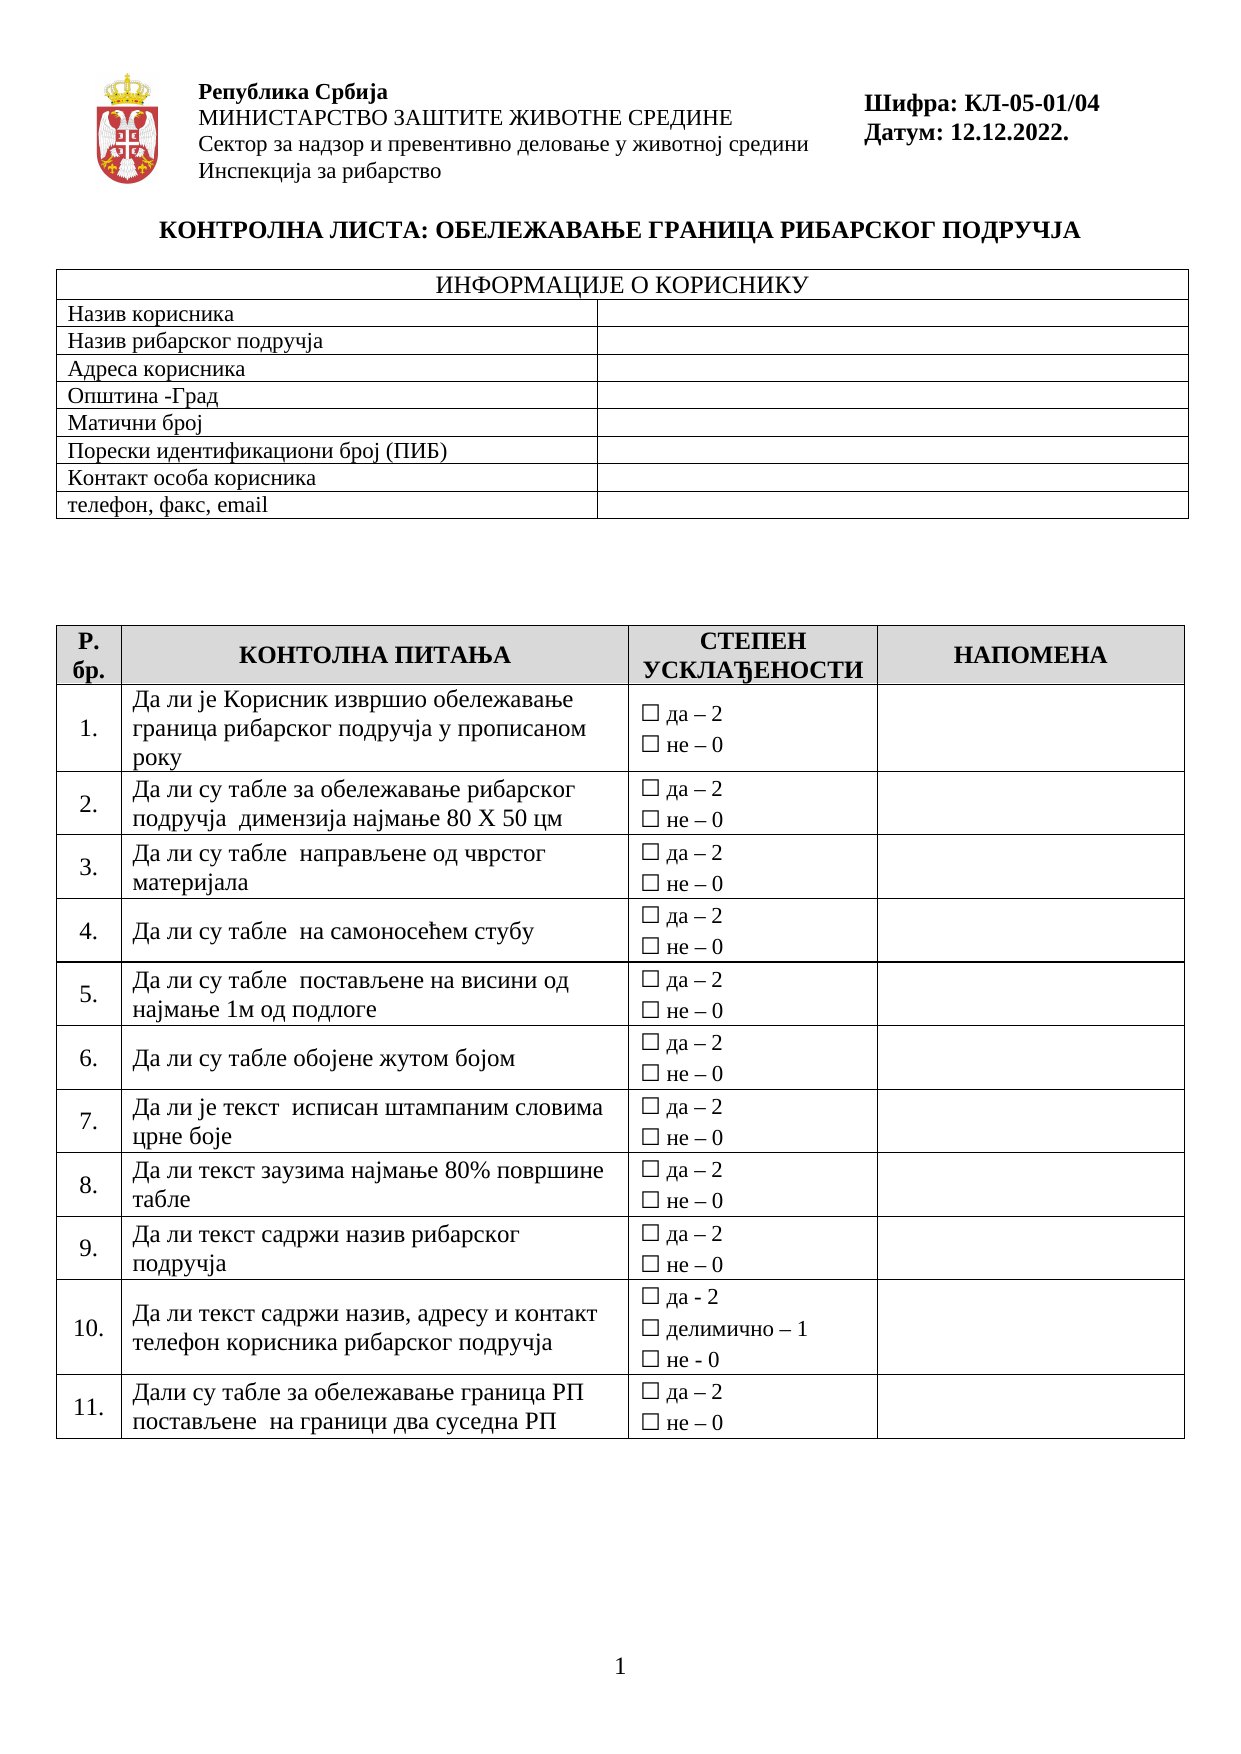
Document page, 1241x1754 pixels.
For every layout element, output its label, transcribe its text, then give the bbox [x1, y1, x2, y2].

table_cell [878, 1026, 1184, 1088]
table_cell [878, 835, 1184, 898]
table_cell да – 2 не – 0 [629, 1217, 877, 1279]
table_cell Да ли је текст исписан штампаним словима црне боје [122, 1090, 628, 1152]
table_cell да – 2 не – 0 [629, 899, 877, 961]
table_cell [57, 1153, 121, 1216]
table_cell да – 2 не – 0 [629, 1026, 877, 1088]
table_cell [57, 1090, 121, 1152]
table_cell да – 2 не – 0 [629, 963, 877, 1025]
table_cell да - 2 делимично – 1 не - 0 [629, 1280, 877, 1374]
table_cell Адреса корисника [57, 355, 597, 381]
table_cell [57, 685, 121, 771]
table_cell [57, 1026, 121, 1088]
table_cell да – 2 не – 0 [629, 772, 877, 834]
table_cell [57, 1280, 121, 1374]
table_cell Да ли су табле на самоносећем стубу [122, 899, 628, 961]
table_cell [598, 492, 1188, 518]
table_cell [878, 1217, 1184, 1279]
table_cell Да ли текст садржи назив рибарског подручја [122, 1217, 628, 1279]
table_cell Да ли су табле за обележавање рибарског подручја димензија најмање 80 Х 50 цм [122, 772, 628, 834]
table_cell да – 2 не – 0 [629, 1090, 877, 1152]
table_cell [878, 685, 1184, 771]
table_cell [598, 464, 1188, 491]
text КОНТРОЛНА ЛИСТА: ОБЕЛЕЖАВАЊЕ ГРАНИЦА РИБАРСКОГ ПОДРУЧЈА [148, 215, 1093, 244]
table_cell [878, 772, 1184, 834]
table_cell [878, 1375, 1184, 1437]
table_header ИНФОРМАЦИЈЕ О КОРИСНИКУ [57, 270, 1188, 299]
table_cell Матични број [57, 409, 597, 436]
table_header Р. бр. [57, 626, 121, 683]
table_cell [878, 1280, 1184, 1374]
table_cell Назив рибарског подручја [57, 327, 597, 353]
table_cell [57, 772, 121, 834]
table_header СТЕПЕН УСКЛАЂЕНОСТИ [629, 626, 877, 683]
table_cell да – 2 не – 0 [629, 1375, 877, 1437]
table_cell [598, 382, 1188, 408]
table_cell Назив корисника [57, 300, 597, 326]
table_cell да – 2 не – 0 [629, 1153, 877, 1216]
table_cell [57, 1217, 121, 1279]
table_cell Дали су табле за обележавање граница РП постављене на граници два суседна РП [122, 1375, 628, 1437]
table_cell [598, 437, 1188, 463]
table_header НАПОМЕНА [878, 626, 1184, 683]
table_cell [878, 1153, 1184, 1216]
table_cell телефон, факс, email [57, 492, 597, 518]
table_cell Општина -Град [57, 382, 597, 408]
table_cell Да ли су табле направљене од чврстог материјала [122, 835, 628, 898]
table_cell Да ли су табле постављене на висини од најмање 1м од подлоге [122, 963, 628, 1025]
table_cell Порески идентификациони број (ПИБ) [57, 437, 597, 463]
table_cell [878, 1090, 1184, 1152]
table_cell да – 2 не – 0 [629, 835, 877, 898]
table_cell [57, 835, 121, 898]
table_header КОНТОЛНА ПИТАЊА [122, 626, 628, 683]
table_cell Да ли је Корисник извршио обележавање граница рибарског подручја у прописаном року [122, 685, 628, 771]
picture [95, 73, 160, 185]
table_cell [57, 1375, 121, 1437]
table_cell Да ли текст садржи назив, адресу и контакт телефон корисника рибарског подручја [122, 1280, 628, 1374]
table_cell [598, 355, 1188, 381]
table_cell Да ли текст заузима најмање 80% површине табле [122, 1153, 628, 1216]
table_cell Контакт особа корисника [57, 464, 597, 491]
table_cell [598, 327, 1188, 353]
table_cell [878, 899, 1184, 961]
table_cell [57, 963, 121, 1025]
table_cell [57, 899, 121, 961]
table_cell Да ли су табле обојене жутом бојом [122, 1026, 628, 1088]
table_cell [598, 300, 1188, 326]
table_cell [598, 409, 1188, 436]
table_cell да – 2 не – 0 [629, 685, 877, 771]
table_cell [878, 963, 1184, 1025]
